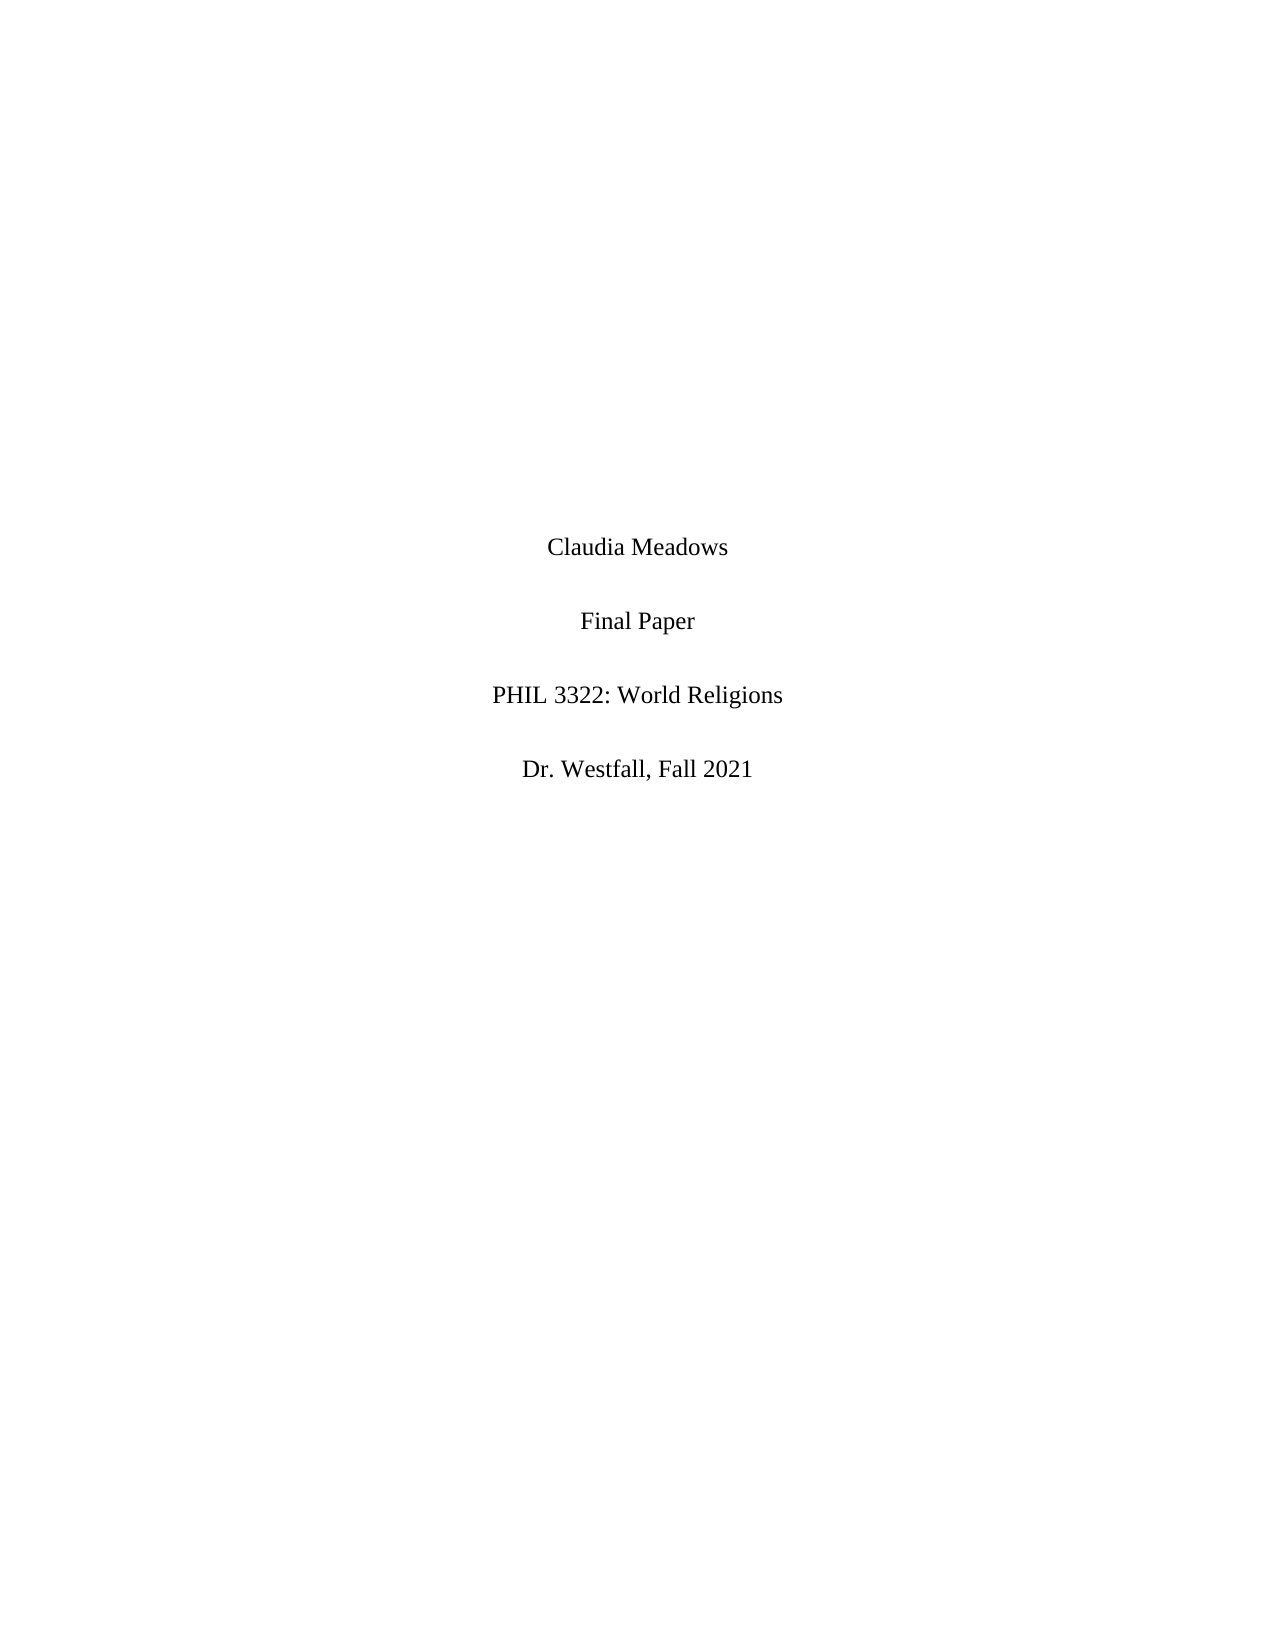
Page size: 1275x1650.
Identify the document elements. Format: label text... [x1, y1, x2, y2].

text Dr. Westfall, Fall 2021 [150, 754, 1125, 783]
text Claudia Meadows [150, 532, 1125, 560]
text PHIL 3322: World Religions [150, 680, 1125, 709]
text Final Paper [150, 606, 1125, 634]
